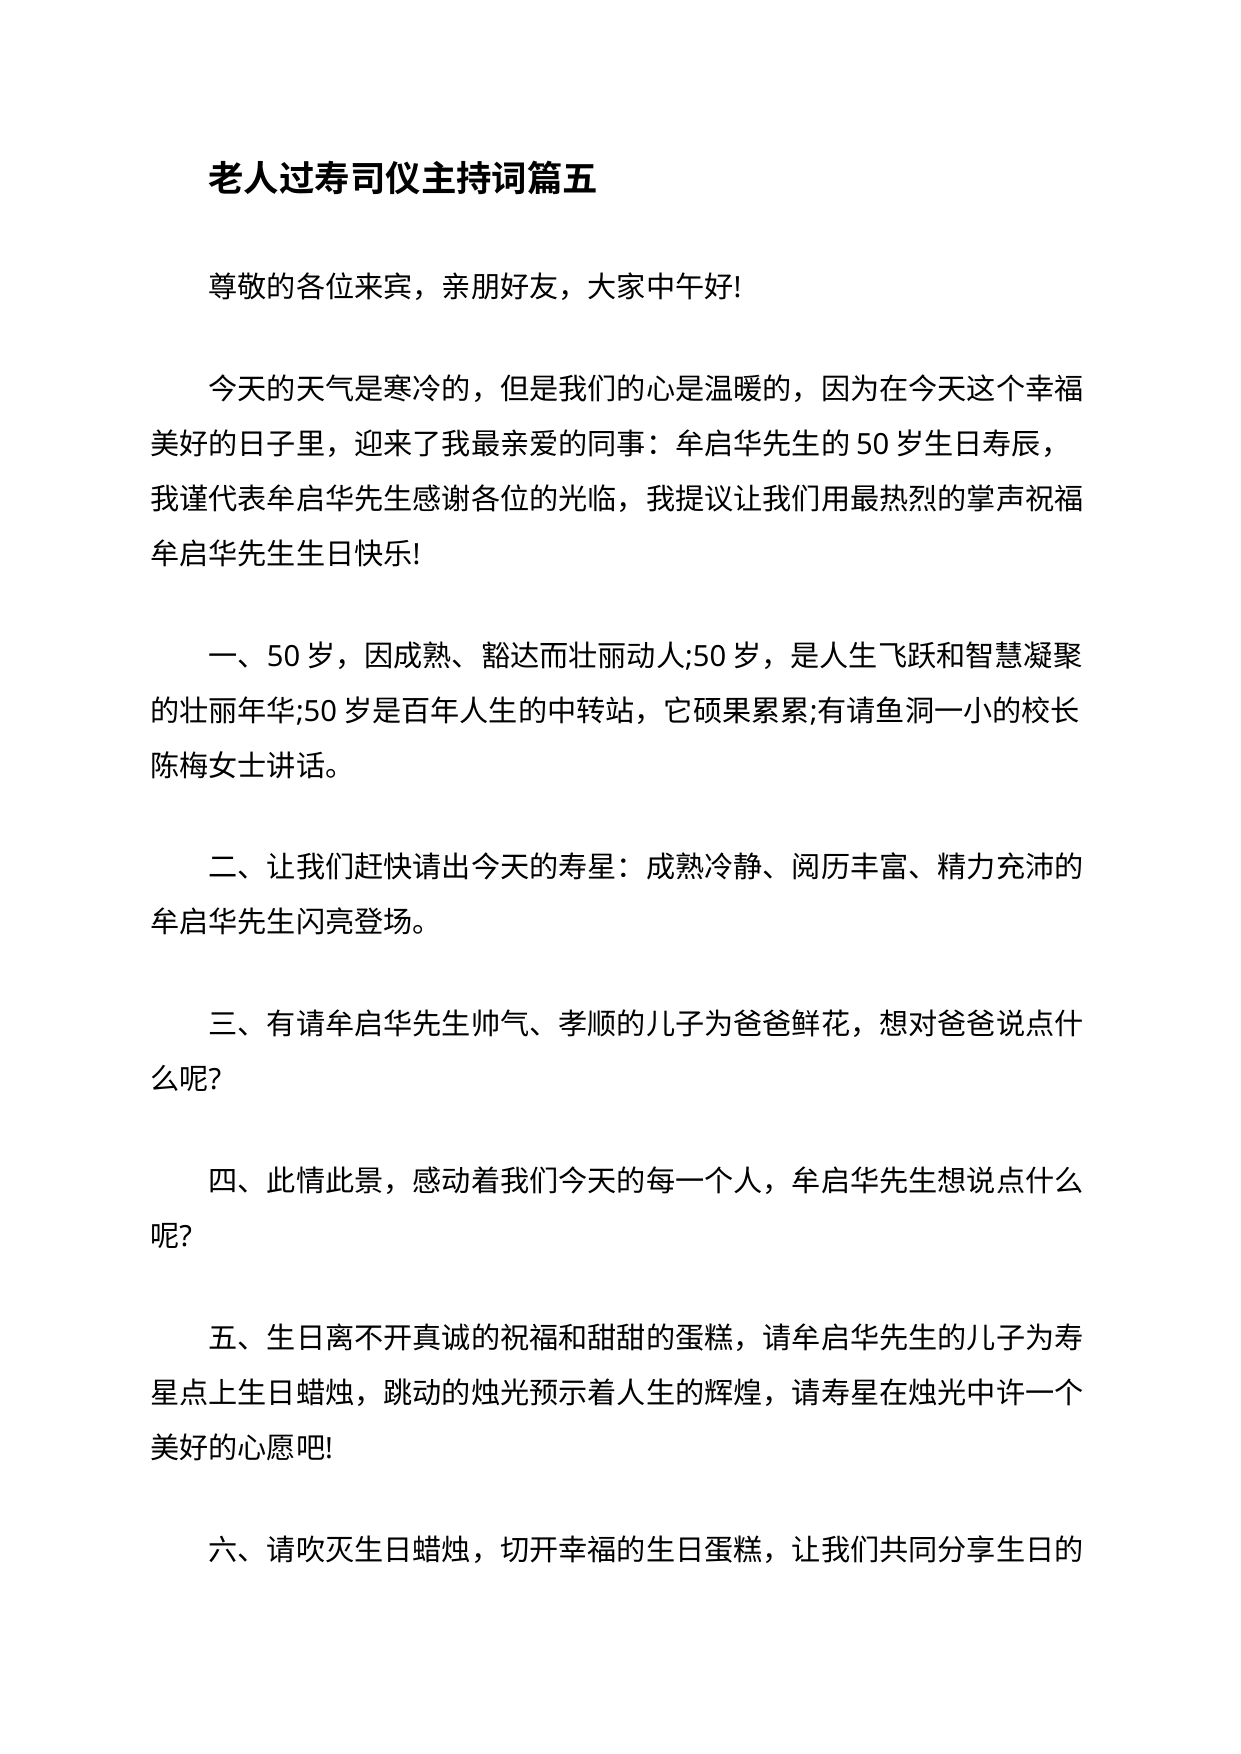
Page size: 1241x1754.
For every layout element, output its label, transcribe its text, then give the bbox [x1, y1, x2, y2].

text 今天的天气是寒冷的，但是我们的心是温暖的，因为在今天这个幸福美好的日子里，迎来了我最亲爱的同事：牟启华先生的50岁生日寿辰，我谨代表牟启华先生感谢各位的光临，我提议让我们用最热烈的掌声祝福牟启华先生生日快乐! [150, 365, 1090, 573]
text 四、此情此景，感动着我们今天的每一个人，牟启华先生想说点什么呢? [150, 1157, 1090, 1255]
text 一、50岁，因成熟、豁达而壮丽动人;50岁，是人生飞跃和智慧凝聚的壮丽年华;50岁是百年人生的中转站，它硕果累累;有请鱼洞一小的校长陈梅女士讲话。 [150, 632, 1090, 784]
text 老人过寿司仪主持词篇五 [150, 150, 1090, 201]
text 三、有请牟启华先生帅气、孝顺的儿子为爸爸鲜花，想对爸爸说点什么呢? [150, 1001, 1090, 1098]
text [150, 1526, 1090, 1568]
text 二、让我们赶快请出今天的寿星：成熟冷静、阅历丰富、精力充沛的牟启华先生闪亮登场。 [150, 844, 1090, 941]
text 五、生日离不开真诚的祝福和甜甜的蛋糕，请牟启华先生的儿子为寿星点上生日蜡烛，跳动的烛光预示着人生的辉煌，请寿星在烛光中许一个美好的心愿吧! [150, 1314, 1090, 1467]
text 尊敬的各位来宾，亲朋好友，大家中午好! [150, 263, 1090, 306]
